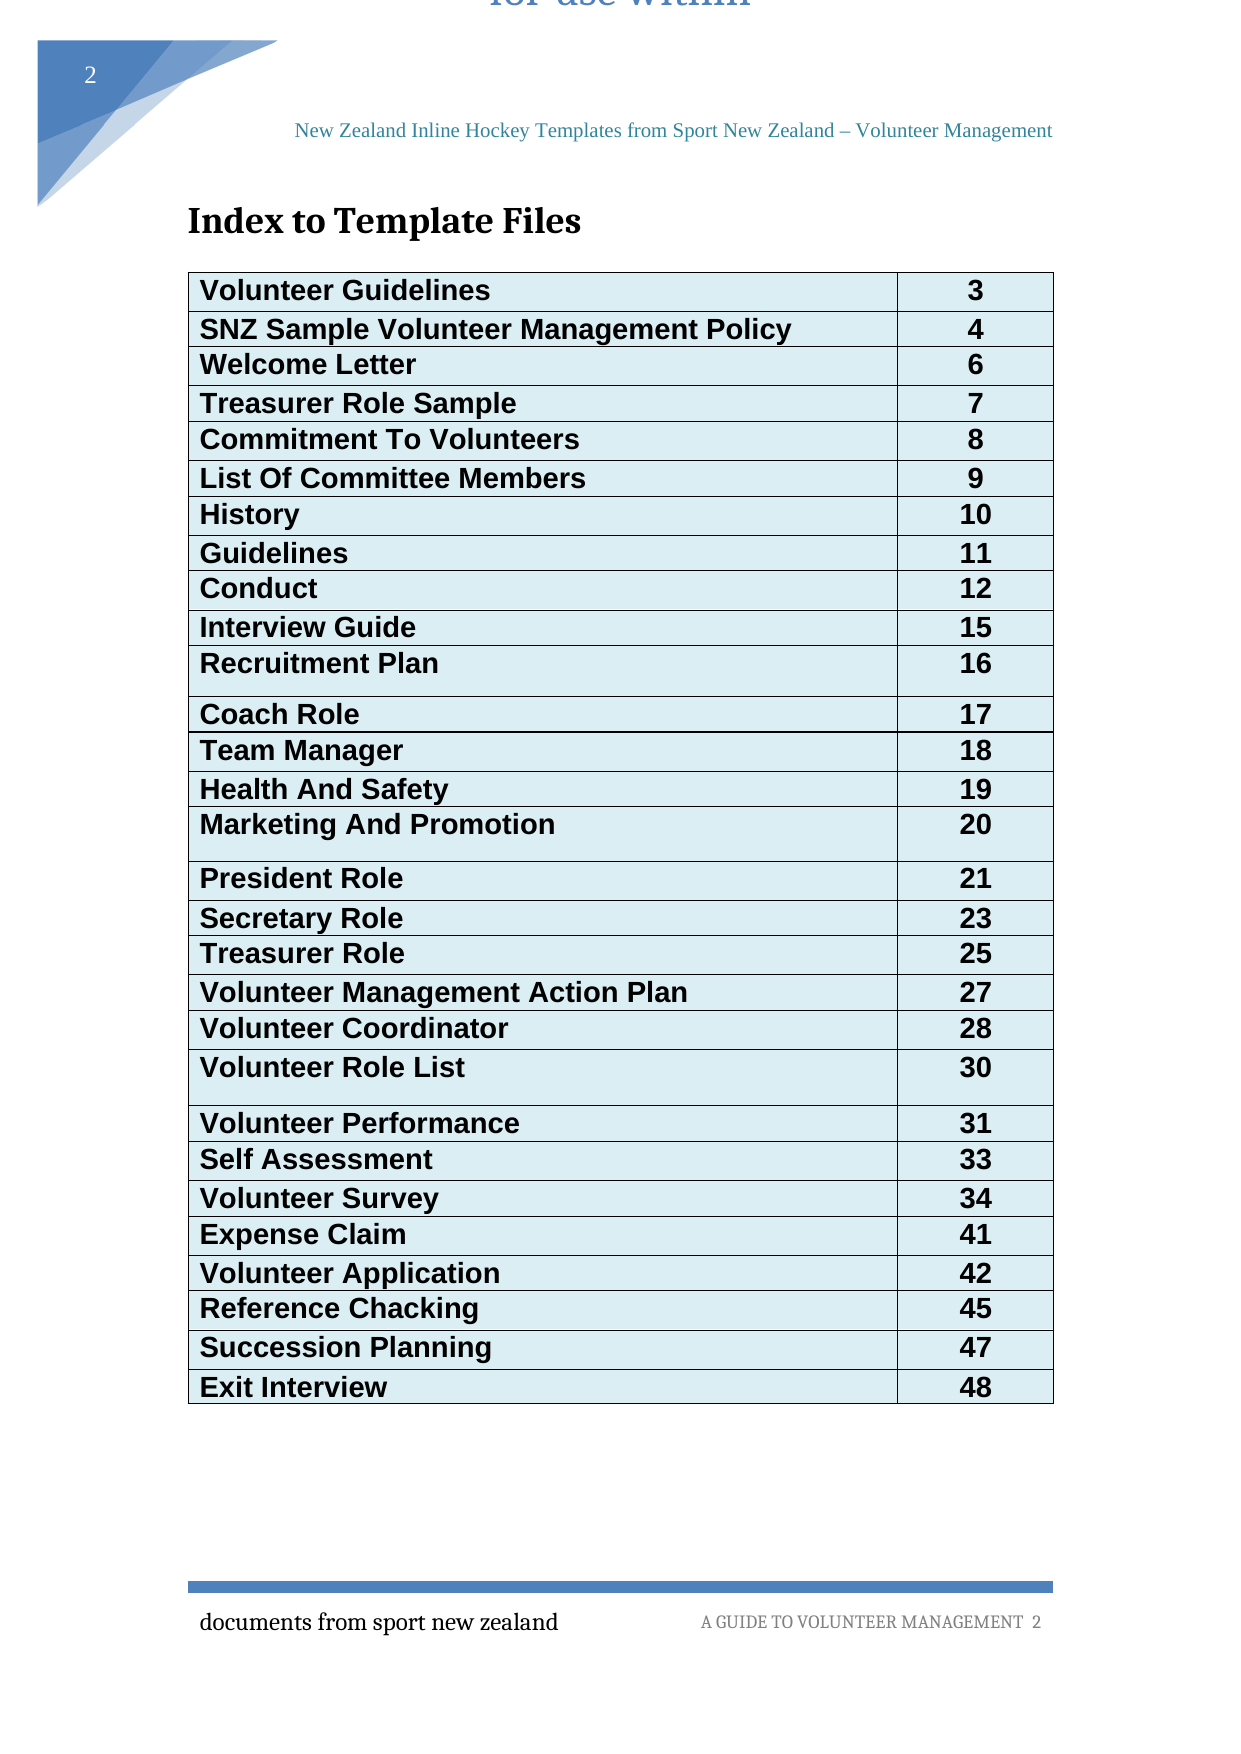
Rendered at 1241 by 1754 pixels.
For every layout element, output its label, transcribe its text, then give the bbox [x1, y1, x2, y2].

table_cell 23 [898, 901, 1053, 935]
table_cell Volunteer Application [189, 1256, 897, 1290]
table_cell President Role [189, 862, 897, 900]
table_cell 28 [898, 1011, 1053, 1049]
table_cell 18 [898, 733, 1053, 771]
table_cell Commitment To Volunteers [189, 422, 897, 460]
table_header 3 [898, 273, 1053, 311]
table_cell Marketing And Promotion [189, 807, 897, 861]
table_cell 27 [898, 975, 1053, 1010]
table_cell SNZ Sample Volunteer Management Policy [189, 312, 897, 346]
table_cell Health And Safety [189, 772, 897, 806]
table_cell 11 [898, 536, 1053, 570]
table_cell Treasurer Role [189, 936, 897, 974]
table_cell Volunteer Management Action Plan [189, 975, 897, 1010]
table_cell 10 [898, 497, 1053, 535]
table_cell 25 [898, 936, 1053, 974]
table_cell 16 [898, 646, 1053, 696]
table_cell 6 [898, 347, 1053, 385]
table_cell 48 [898, 1370, 1053, 1403]
table_cell Expense Claim [189, 1217, 897, 1255]
table_cell 12 [898, 571, 1053, 609]
text Index to Template Files [187, 200, 1053, 243]
table_header Volunteer Guidelines [189, 273, 897, 311]
table_cell 15 [898, 611, 1053, 645]
table_cell Recruitment Plan [189, 646, 897, 696]
table_cell 47 [898, 1331, 1053, 1369]
table_cell 17 [898, 697, 1053, 731]
table_cell 8 [898, 422, 1053, 460]
table_cell Succession Planning [189, 1331, 897, 1369]
table_cell Interview Guide [189, 611, 897, 645]
table_cell 33 [898, 1142, 1053, 1180]
table_cell 21 [898, 862, 1053, 900]
table_cell Volunteer Coordinator [189, 1011, 897, 1049]
table_cell 42 [898, 1256, 1053, 1290]
table_cell 7 [898, 386, 1053, 421]
table_cell 34 [898, 1181, 1053, 1216]
table_cell Treasurer Role Sample [189, 386, 897, 421]
table_cell 4 [898, 312, 1053, 346]
table_cell Volunteer Survey [189, 1181, 897, 1216]
table_cell Exit Interview [189, 1370, 897, 1403]
picture [37, 40, 279, 209]
table_cell 9 [898, 461, 1053, 496]
table_cell Welcome Letter [189, 347, 897, 385]
table_cell 19 [898, 772, 1053, 806]
table_cell Coach Role [189, 697, 897, 731]
table_cell Secretary Role [189, 901, 897, 935]
table_cell List Of Committee Members [189, 461, 897, 496]
table_cell Self Assessment [189, 1142, 897, 1180]
table_cell 20 [898, 807, 1053, 861]
table_cell 31 [898, 1106, 1053, 1141]
table_cell 41 [898, 1217, 1053, 1255]
table_cell History [189, 497, 897, 535]
table_cell Team Manager [189, 733, 897, 771]
table_cell Conduct [189, 571, 897, 609]
table_cell Guidelines [189, 536, 897, 570]
table_cell Volunteer Performance [189, 1106, 897, 1141]
table_cell Reference Chacking [189, 1291, 897, 1329]
table_cell Volunteer Role List [189, 1050, 897, 1105]
table_cell 30 [898, 1050, 1053, 1105]
table_cell 45 [898, 1291, 1053, 1329]
